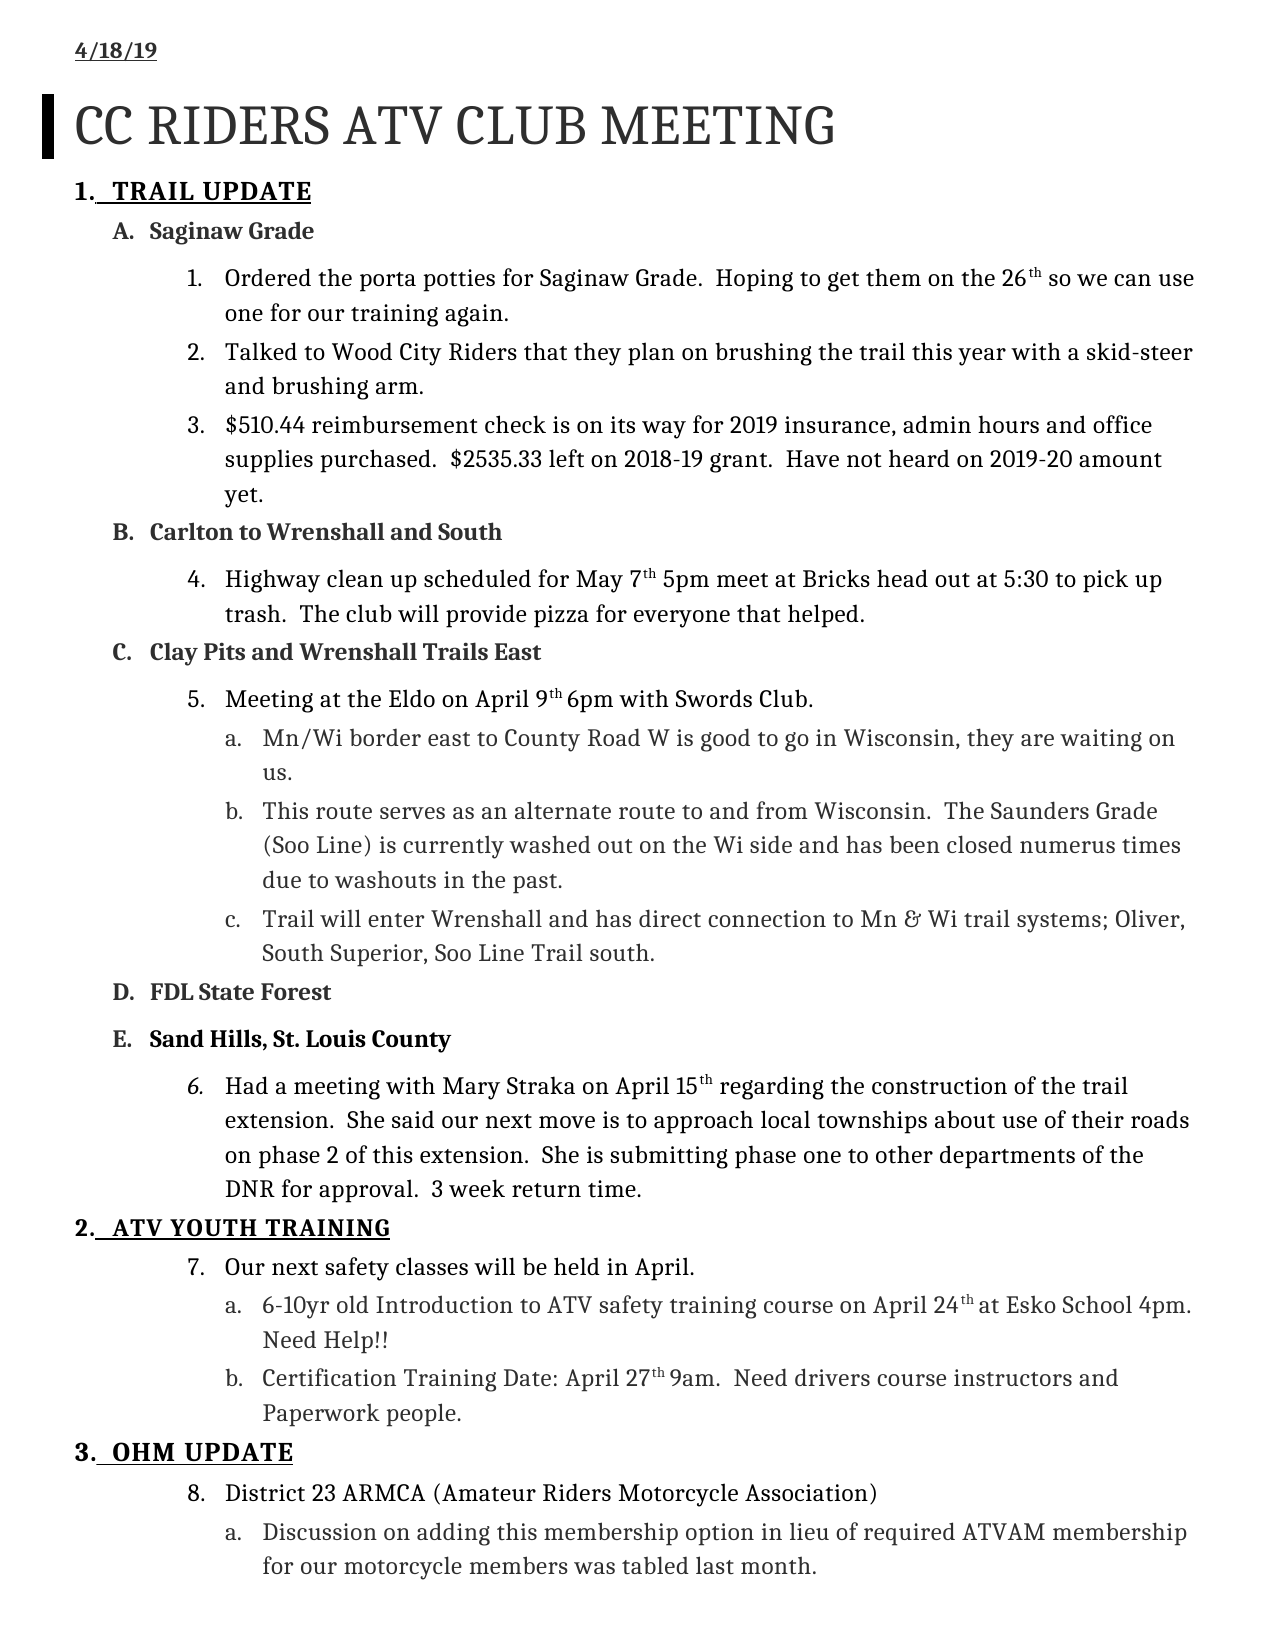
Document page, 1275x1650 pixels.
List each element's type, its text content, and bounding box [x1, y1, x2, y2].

text 4/18/19 [75, 37, 1200, 64]
subtitle oHM UPDATE [75, 1437, 1200, 1468]
subtitle Mn/Wi border east to County Road W is good to go in Wisconsin, they are waiting on us. [225, 724, 1200, 787]
subtitle Trail will enter Wrenshall and has direct connection to Mn & Wi trail systems; Oliver, South Superior, Soo Line Trail south. [225, 904, 1200, 968]
subtitle Certification Training Date: April 27th 9am. Need drivers course instructors and Paperwork people. [225, 1364, 1200, 1427]
subtitle Carlton to Wrenshall and South [112, 518, 1200, 547]
subtitle Meeting at the Eldo on April 9th 6pm with Swords Club. [187, 685, 1200, 714]
subtitle Sand Hills, St. Louis County [112, 1025, 1200, 1053]
subtitle Talked to Wood City Riders that they plan on brushing the trail this year with a skid-steer and brushing arm. [187, 337, 1200, 401]
subtitle 6-10yr old Introduction to ATV safety training course on April 24th at Esko School 4pm. Need Help!! [225, 1291, 1200, 1354]
subtitle Ordered the porta potties for Saginaw Grade. Hoping to get them on the 26th so we can use one for our training again. [187, 264, 1200, 327]
subtitle Clay Pits and Wrenshall Trails East [112, 638, 1200, 667]
subtitle Atv youth training [75, 1214, 1200, 1242]
subtitle Discussion on adding this membership option in lieu of required ATVAM membership for our motorcycle members was tabled last month. [225, 1517, 1200, 1581]
subtitle Highway clean up scheduled for May 7th 5pm meet at Bricks head out at 5:30 to pick up trash. The club will provide pizza for everyone that helped. [187, 565, 1200, 628]
subtitle $510.44 reimbursement check is on its way for 2019 insurance, admin hours and office supplies purchased. $2535.33 left on 2018-19 grant. Have not heard on 2019-20 amount yet. [187, 411, 1200, 508]
subtitle FDL State Forest [112, 978, 1200, 1006]
title CC Riders Atv Club meeting [54, 94, 1200, 159]
subtitle This route serves as an alternate route to and from Wisconsin. The Saunders Grade (Soo Line) is currently washed out on the Wi side and has been closed numerus times due to washouts in the past. [225, 797, 1200, 895]
subtitle Had a meeting with Mary Straka on April 15th regarding the construction of the trail extension. She said our next move is to approach local townships about use of their roads on phase 2 of this extension. She is submitting phase one to other departments of the DNR for approval. 3 week return time. [187, 1072, 1200, 1204]
subtitle Trail update [75, 176, 1200, 207]
subtitle Our next safety classes will be held in April. [187, 1252, 1200, 1281]
subtitle Saginaw Grade [112, 217, 1200, 246]
subtitle District 23 ARMCA (Amateur Riders Motorcycle Association) [187, 1479, 1200, 1507]
